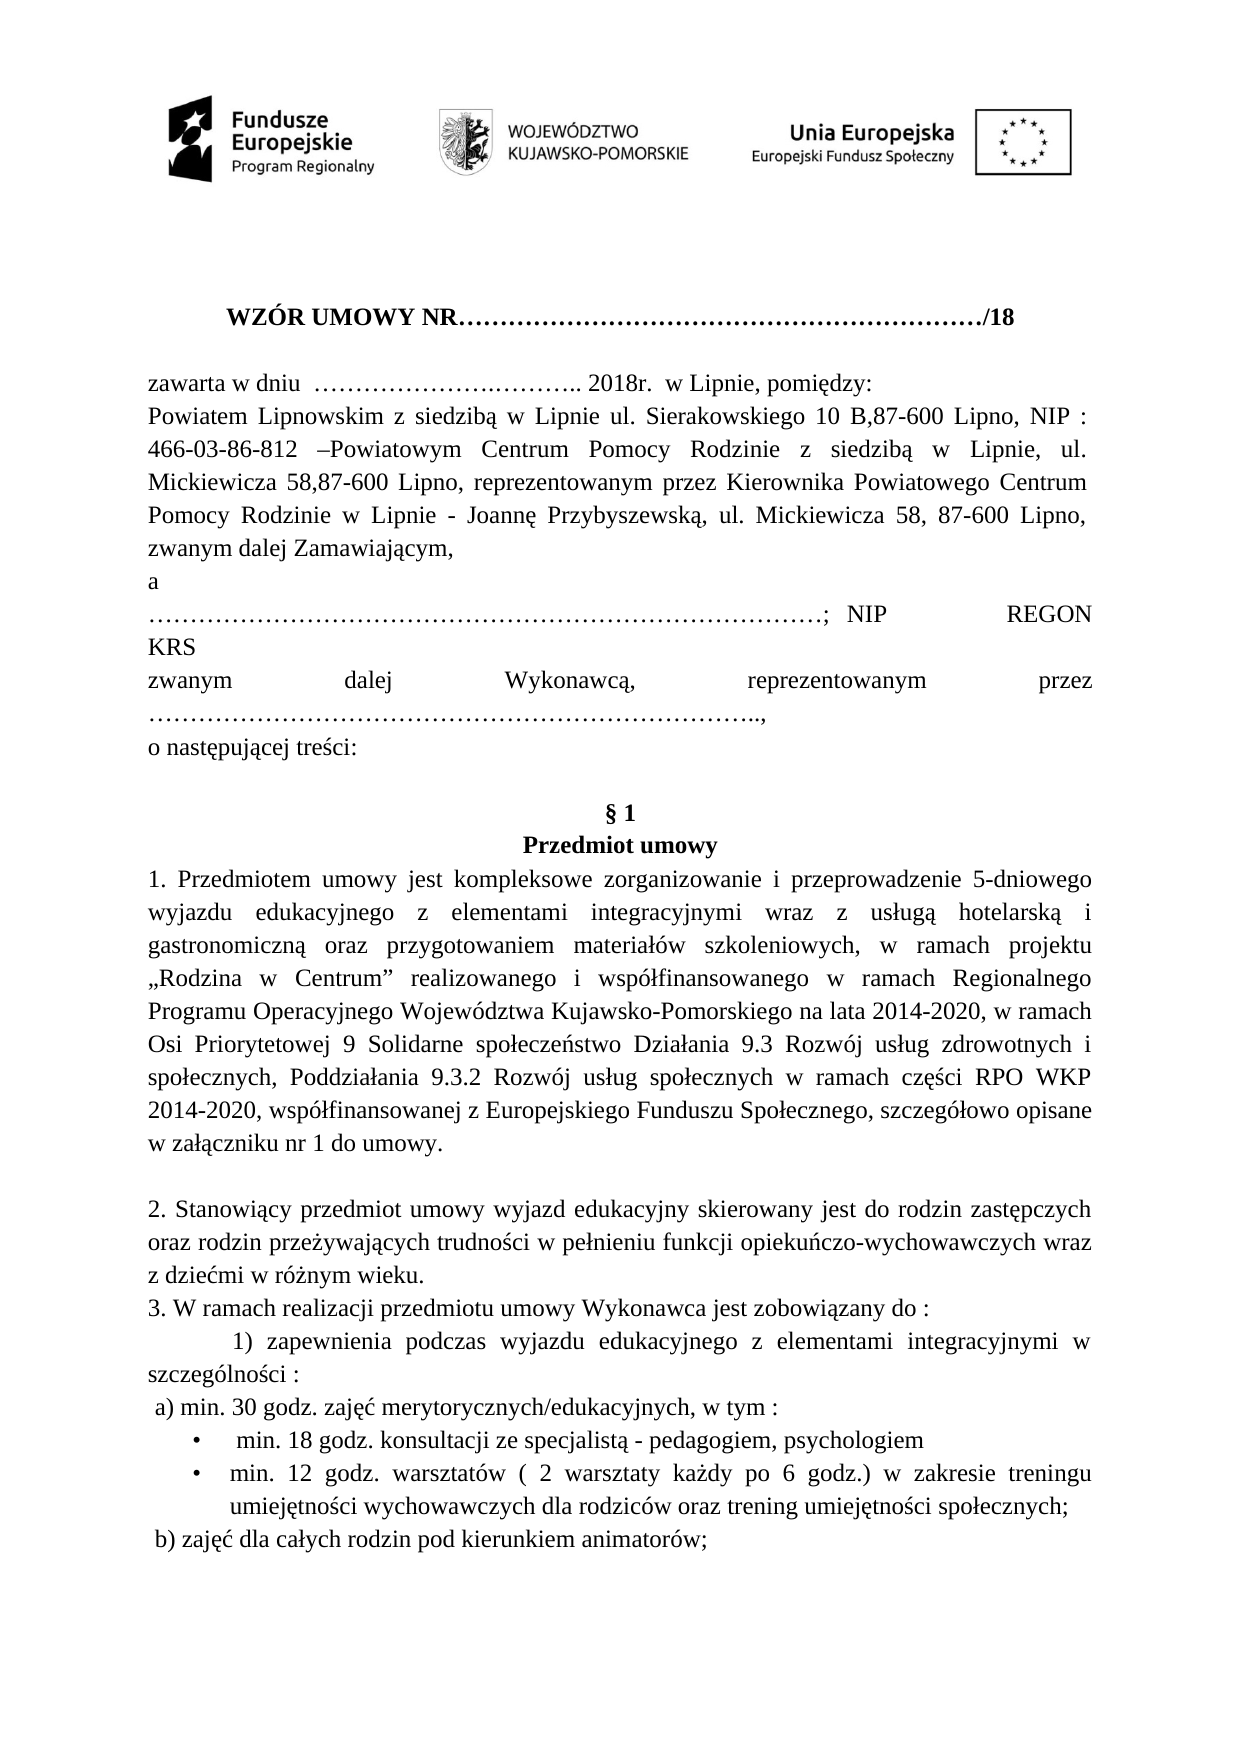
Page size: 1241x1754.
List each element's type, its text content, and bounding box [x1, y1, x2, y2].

text zawarta w dniu ………………….……….. 2018r. w Lipnie, pomiędzy: [148, 368, 1093, 397]
text b) zajęć dla całych rodzin pod kierunkiem animatorów; [154, 1524, 1093, 1553]
list min. 18 godz. konsultacji ze specjalistą - pedagogiem, psychologiem [192, 1425, 1093, 1454]
text 2. Stanowiący przedmiot umowy wyjazd edukacyjny skierowany jest do rodzin zastępczych oraz rodzin przeżywających trudności w pełnieniu funkcji opiekuńczo-wychowawczych wraz z dziećmi w różnym wieku. [148, 1194, 1093, 1289]
text Przedmiot umowy [148, 831, 1093, 859]
text 1. Przedmiotem umowy jest kompleksowe zorganizowanie i przeprowadzenie 5-dniowego wyjazdu edukacyjnego z elementami integracyjnymi wraz z usługą hotelarską i gastronomiczną oraz przygotowaniem materiałów szkoleniowych, w ramach projektu „Rodzina w Centrum” realizowanego i współfinansowanego w ramach Regionalnego Programu Operacyjnego Województwa Kujawsko-Pomorskiego na lata 2014-2020, w ramach Osi Priorytetowej 9 Solidarne społeczeństwo Działania 9.3 Rozwój usług zdrowotnych i społecznych, Poddziałania 9.3.2 Rozwój usług społecznych w ramach części RPO WKP 2014-2020, współfinansowanej z Europejskiego Funduszu Społecznego, szczegółowo opisane w załączniku nr 1 do umowy. [148, 864, 1093, 1157]
text Powiatem Lipnowskim z siedzibą w Lipnie ul. Sierakowskiego 10 B,87-600 Lipno, NIP : 466-03-86-812 –Powiatowym Centrum Pomocy Rodzinie z siedzibą w Lipnie, ul. Mickiewicza 58,87-600 Lipno, reprezentowanym przez Kierownika Powiatowego Centrum Pomocy Rodzinie w Lipnie - Joannę Przybyszewską, ul. Mickiewicza 58, 87-600 Lipno, zwanym dalej Zamawiającym, [148, 401, 1087, 562]
picture [147, 73, 1093, 204]
text § 1 [148, 798, 1093, 826]
text 3. W ramach realizacji przedmiotu umowy Wykonawca jest zobowiązany do : [148, 1293, 1093, 1322]
text a [148, 566, 1087, 595]
text ………………………………………………………………………; NIP REGON KRS zwanym dalej Wykonawcą, reprezentowanym przez ……………………………………………………………….., [148, 599, 1093, 727]
text WZÓR UMOWY NR………………………………………………………/18 [148, 302, 1093, 331]
text a) min. 30 godz. zajęć merytorycznych/edukacyjnych, w tym : [154, 1392, 1093, 1421]
text 1) zapewnienia podczas wyjazdu edukacyjnego z elementami integracyjnymi w szczególności : [148, 1326, 1093, 1388]
text o następującej treści: [148, 732, 1093, 760]
list min. 12 godz. warsztatów ( 2 warsztaty każdy po 6 godz.) w zakresie treningu umiejętności wychowawczych dla rodziców oraz trening umiejętności społecznych; [192, 1458, 1093, 1520]
